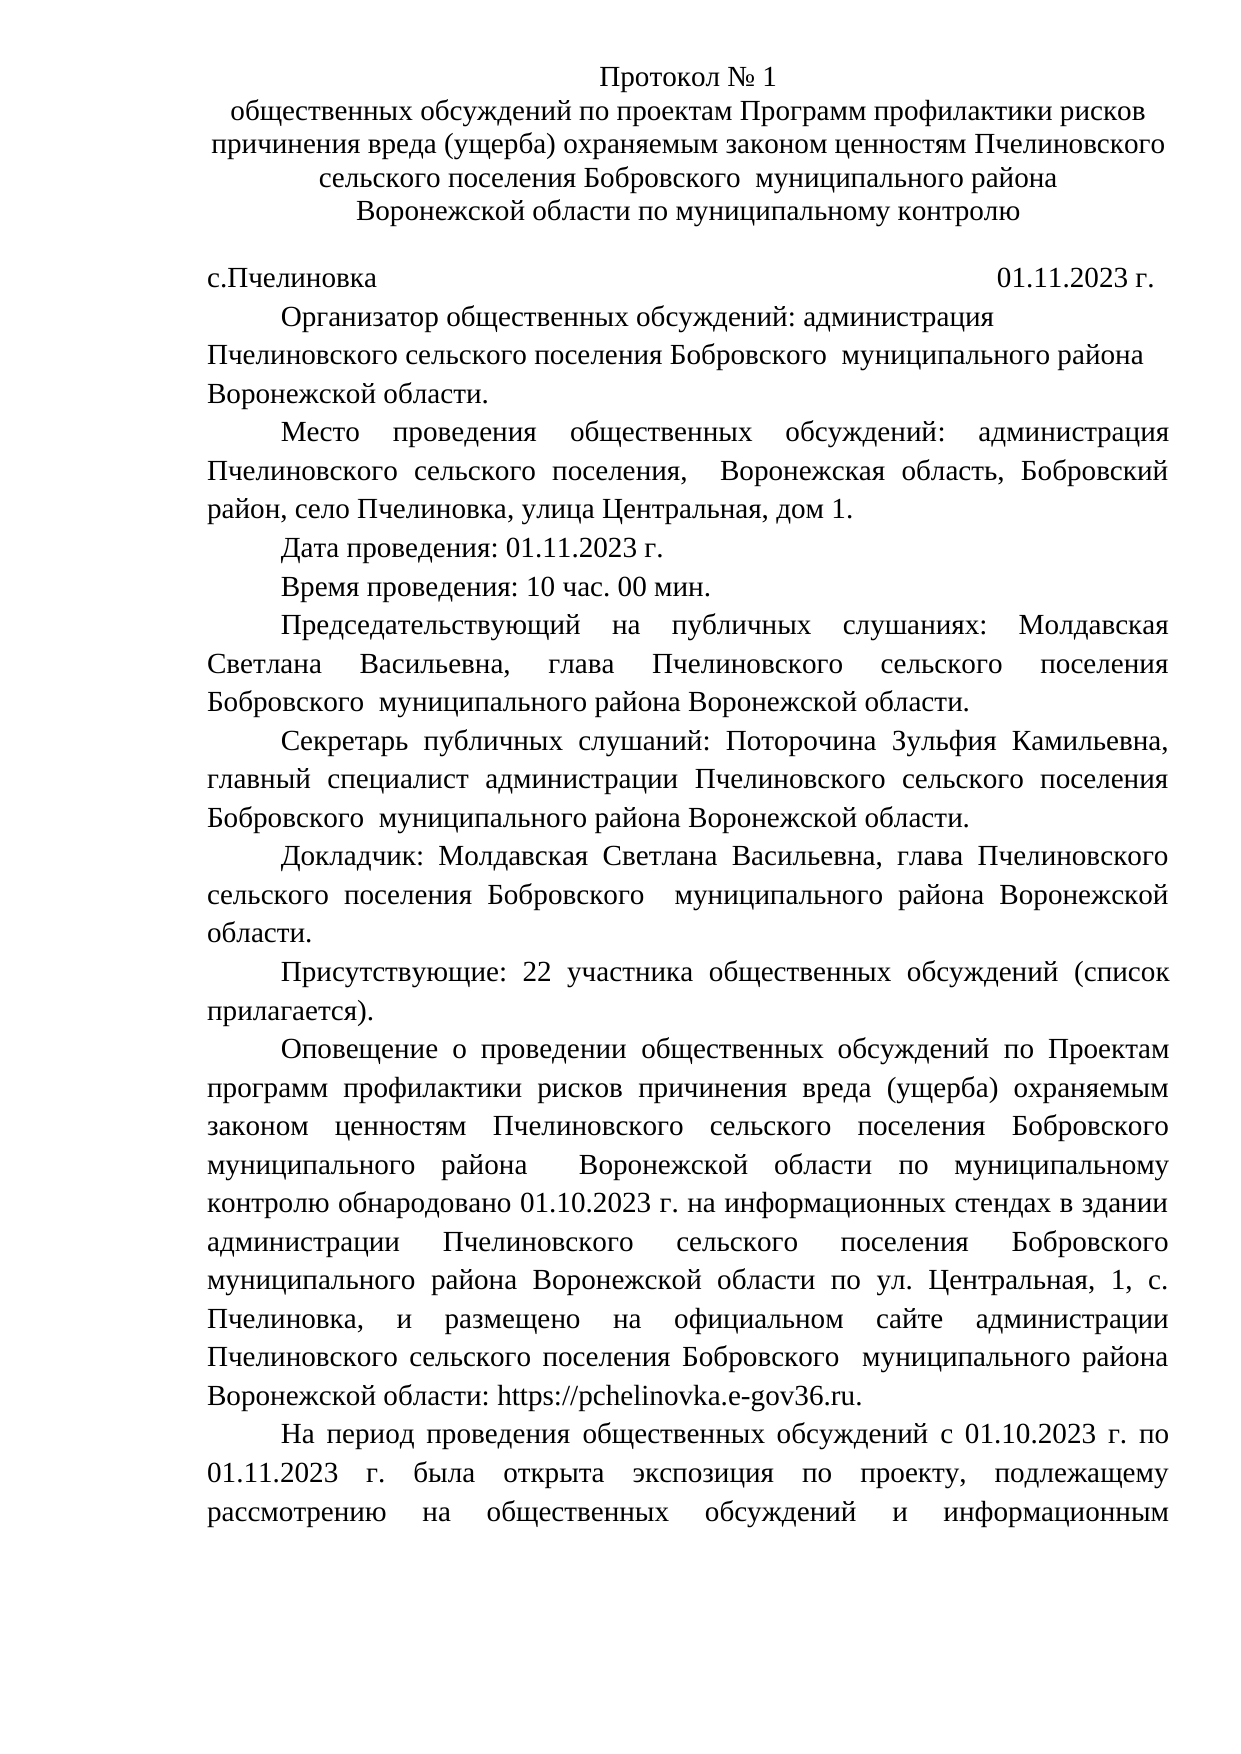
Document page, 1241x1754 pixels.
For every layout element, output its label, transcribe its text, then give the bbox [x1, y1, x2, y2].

text Секретарь публичных слушаний: Поторочина Зульфия Камильевна, главный специалист администрации Пчелиновского сельского поселения Бобровского муниципального района Воронежской области. [207, 723, 1169, 833]
text Протокол № 1 общественных обсуждений по проектам Программ профилактики рисков причинения вреда (ущерба) охраняемым законом ценностям Пчелиновского сельского поселения Бобровского муниципального района [207, 59, 1169, 193]
text Воронежской области по муниципальному контролю [207, 193, 1169, 227]
text Оповещение о проведении общественных обсуждений по Проектам программ профилактики рисков причинения вреда (ущерба) охраняемым законом ценностям Пчелиновского сельского поселения Бобровского муниципального района Воронежской области по муниципальному контролю обнародовано 01.10.2023 г. на информационных стендах в здании администрации Пчелиновского сельского поселения Бобровского муниципального района Воронежской области по ул. Центральная, 1, с. Пчелиновка, и размещено на официальном сайте администрации Пчелиновского сельского поселения Бобровского муниципального района Воронежской области: https://pchelinovka.e-gov36.ru. [207, 1031, 1169, 1412]
text Председательствующий на публичных слушаниях: Молдавская Светлана Васильевна, глава Пчелиновского сельского поселения Бобровского муниципального района Воронежской области. [207, 607, 1169, 718]
text Докладчик: Молдавская Светлана Васильевна, глава Пчелиновского сельского поселения Бобровского муниципального района Воронежской области. [207, 838, 1169, 949]
text Время проведения: 10 час. 00 мин. [207, 569, 1169, 602]
text Дата проведения: 01.11.2023 г. [207, 530, 1169, 564]
text Присутствующие: 22 участника общественных обсуждений (список прилагается). [207, 954, 1169, 1026]
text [207, 1417, 1169, 1527]
text Место проведения общественных обсуждений: администрация Пчелиновского сельского поселения, Воронежская область, Бобровский район, село Пчелиновка, улица Центральная, дом 1. [207, 414, 1169, 525]
text с.Пчелиновка 01.11.2023 г. Организатор общественных обсуждений: администрация Пчелиновского сельского поселения Бобровского муниципального района Воронежской области. [207, 260, 1169, 409]
